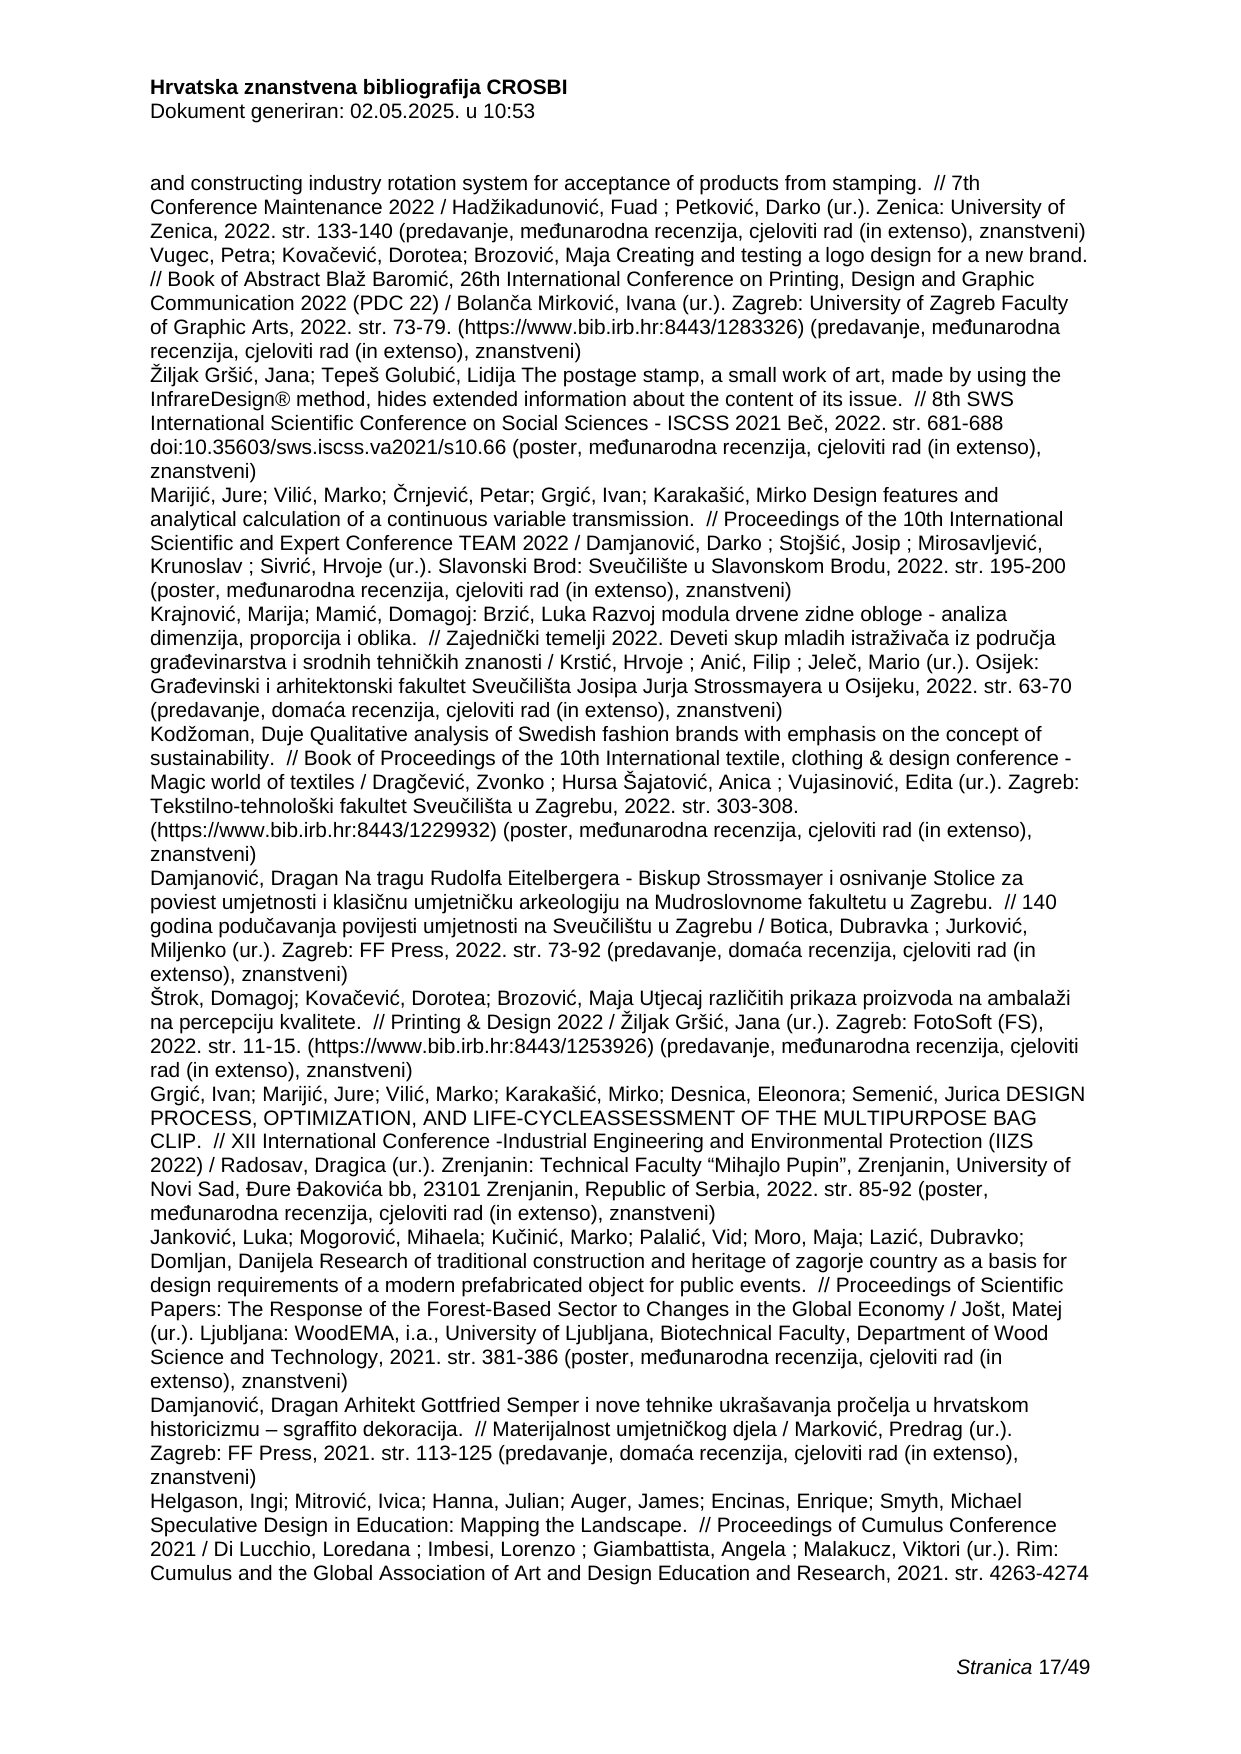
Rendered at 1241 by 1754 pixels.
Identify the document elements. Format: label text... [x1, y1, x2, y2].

text Janković, Luka; Mogorović, Mihaela; Kučinić, Marko; Palalić, Vid; Moro, Maja; Lazić, Dubravko; Domljan, Danijela [150, 1225, 1090, 1393]
text Štrok, Domagoj; Kovačević, Dorotea; Brozović, Maja [150, 986, 1090, 1081]
text Kodžoman, Duje [150, 722, 1090, 866]
text Marijić, Jure; Vilić, Marko; Črnjević, Petar; Grgić, Ivan; Karakašić, Mirko [150, 482, 1090, 602]
text Vugec, Petra; Kovačević, Dorotea; Brozović, Maja [150, 243, 1090, 363]
text Krajnović, Marija; Mamić, Domagoj: Brzić, Luka [150, 602, 1090, 722]
text Damjanović, Dragan [150, 1393, 1090, 1489]
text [150, 1489, 1090, 1584]
text Žiljak Gršić, Jana; Tepeš Golubić, Lidija [150, 363, 1090, 482]
text Grgić, Ivan; Marijić, Jure; Vilić, Marko; Karakašić, Mirko; Desnica, Eleonora; Semenić, Jurica [150, 1081, 1090, 1225]
text Damjanović, Dragan [150, 866, 1090, 986]
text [150, 171, 1090, 243]
